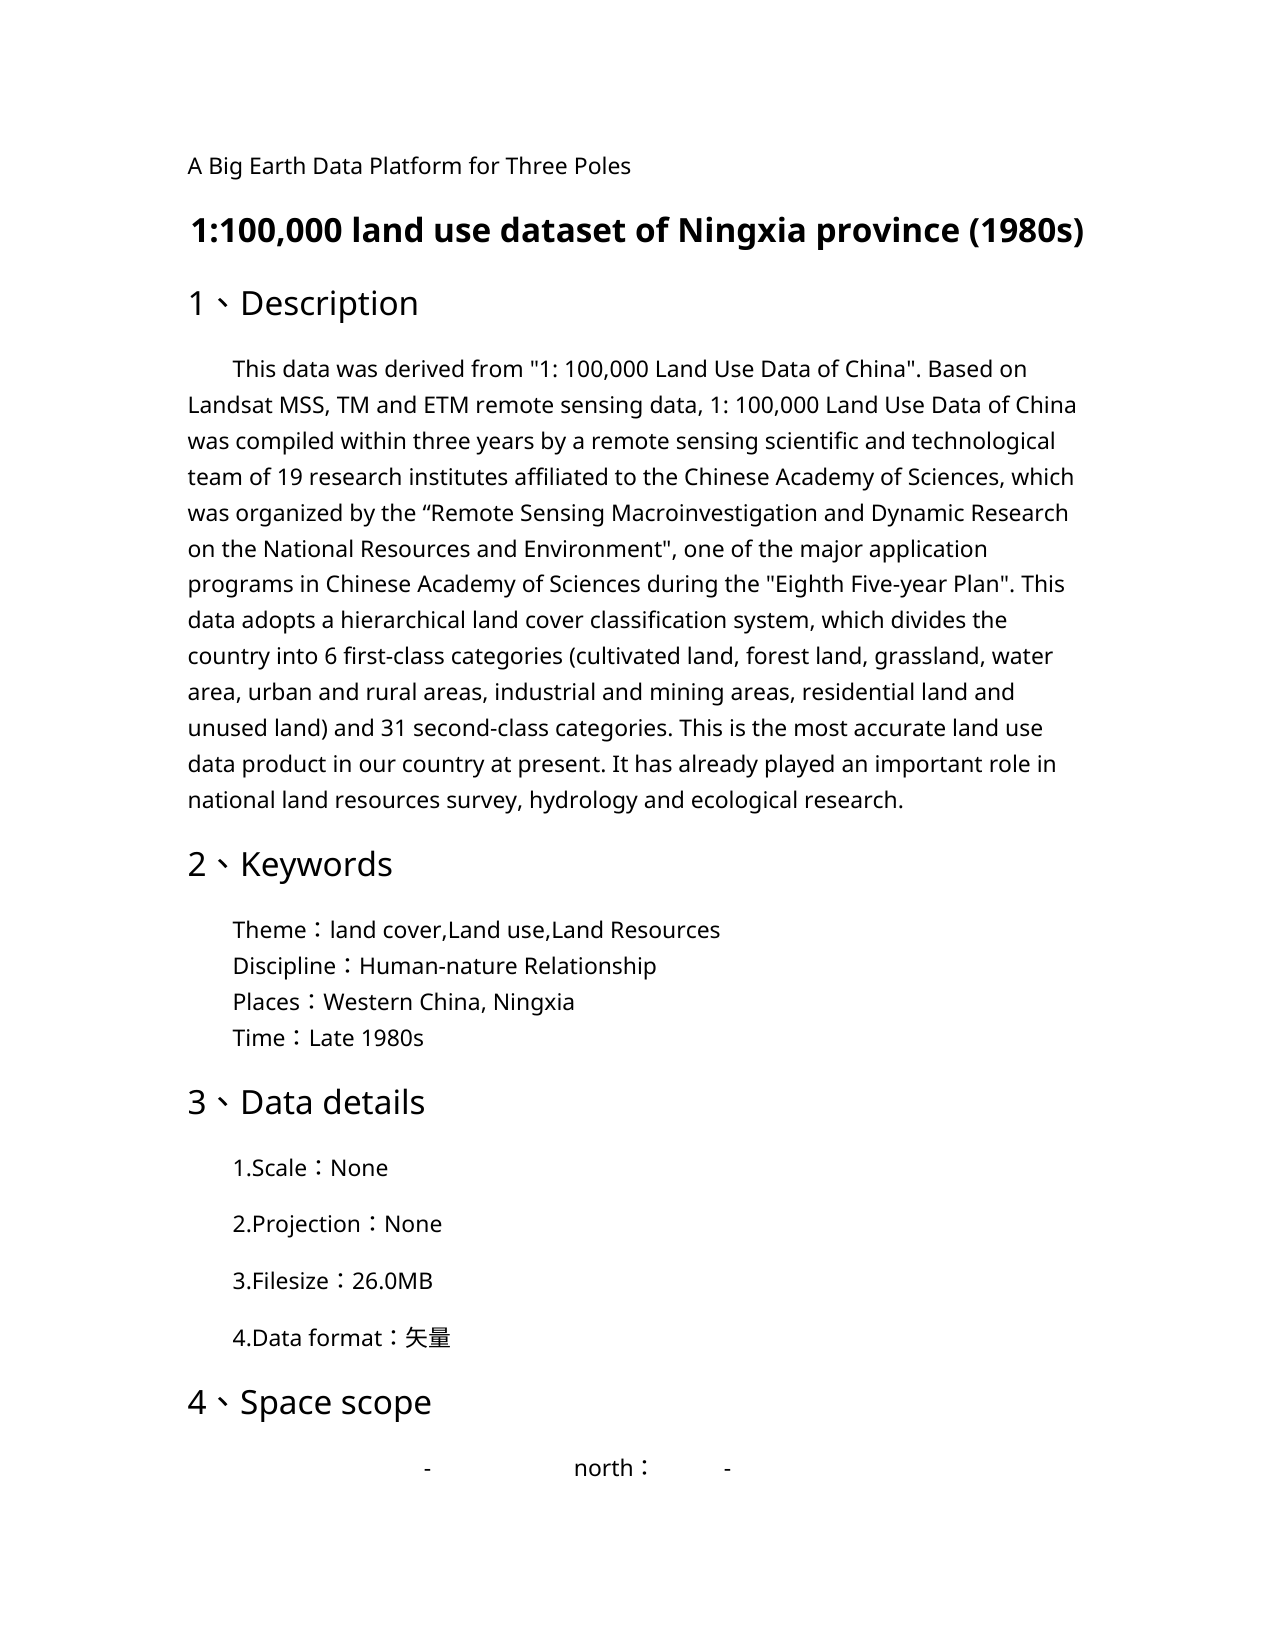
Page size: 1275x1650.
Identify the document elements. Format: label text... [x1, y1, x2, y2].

text 2、Keywords [187, 841, 1087, 886]
text 2.Projection：None [232, 1208, 1087, 1239]
text A Big Earth Data Platform for Three Poles [187, 150, 1087, 181]
table_header - [713, 1452, 862, 1483]
text 1、Description [187, 280, 1087, 325]
text Theme：land cover,Land use,Land Resources Discipline：Human-nature Relationship Places：Western China, Ningxia Time：Late 1980s [232, 914, 1087, 1053]
text 1:100,000 land use dataset of Ningxia province (1980s) [187, 207, 1087, 252]
text 4.Data format：矢量 [232, 1322, 1087, 1353]
text 3、Data details [187, 1078, 1087, 1124]
text 4、Space scope [187, 1378, 1087, 1424]
text This data was derived from "1: 100,000 Land Use Data of China". Based on Landsat MSS, TM and ETM remote sensing data, 1: 100,000 Land Use Data of China was compiled within three years by a remote sensing scientific and technological team of 19 research institutes affiliated to the Chinese Academy of Sciences, which was organized by the “Remote Sensing Macroinvestigation and Dynamic Research on the National Resources and Environment", one of the major application programs in Chinese Academy of Sciences during the "Eighth Five-year Plan". This data adopts a hierarchical land cover classification system, which divides the country into 6 first-class categories (cultivated land, forest land, grassland, water area, urban and rural areas, industrial and mining areas, residential land and unused land) and 31 second-class categories. This is the most accurate land use data product in our country at present. It has already played an important role in national land resources survey, hydrology and ecological research. [187, 353, 1087, 815]
table_header - [413, 1452, 562, 1483]
text 3.Filesize：26.0MB [232, 1265, 1087, 1296]
text 1.Scale：None [232, 1151, 1087, 1183]
table_header north：39.5 [563, 1452, 712, 1483]
